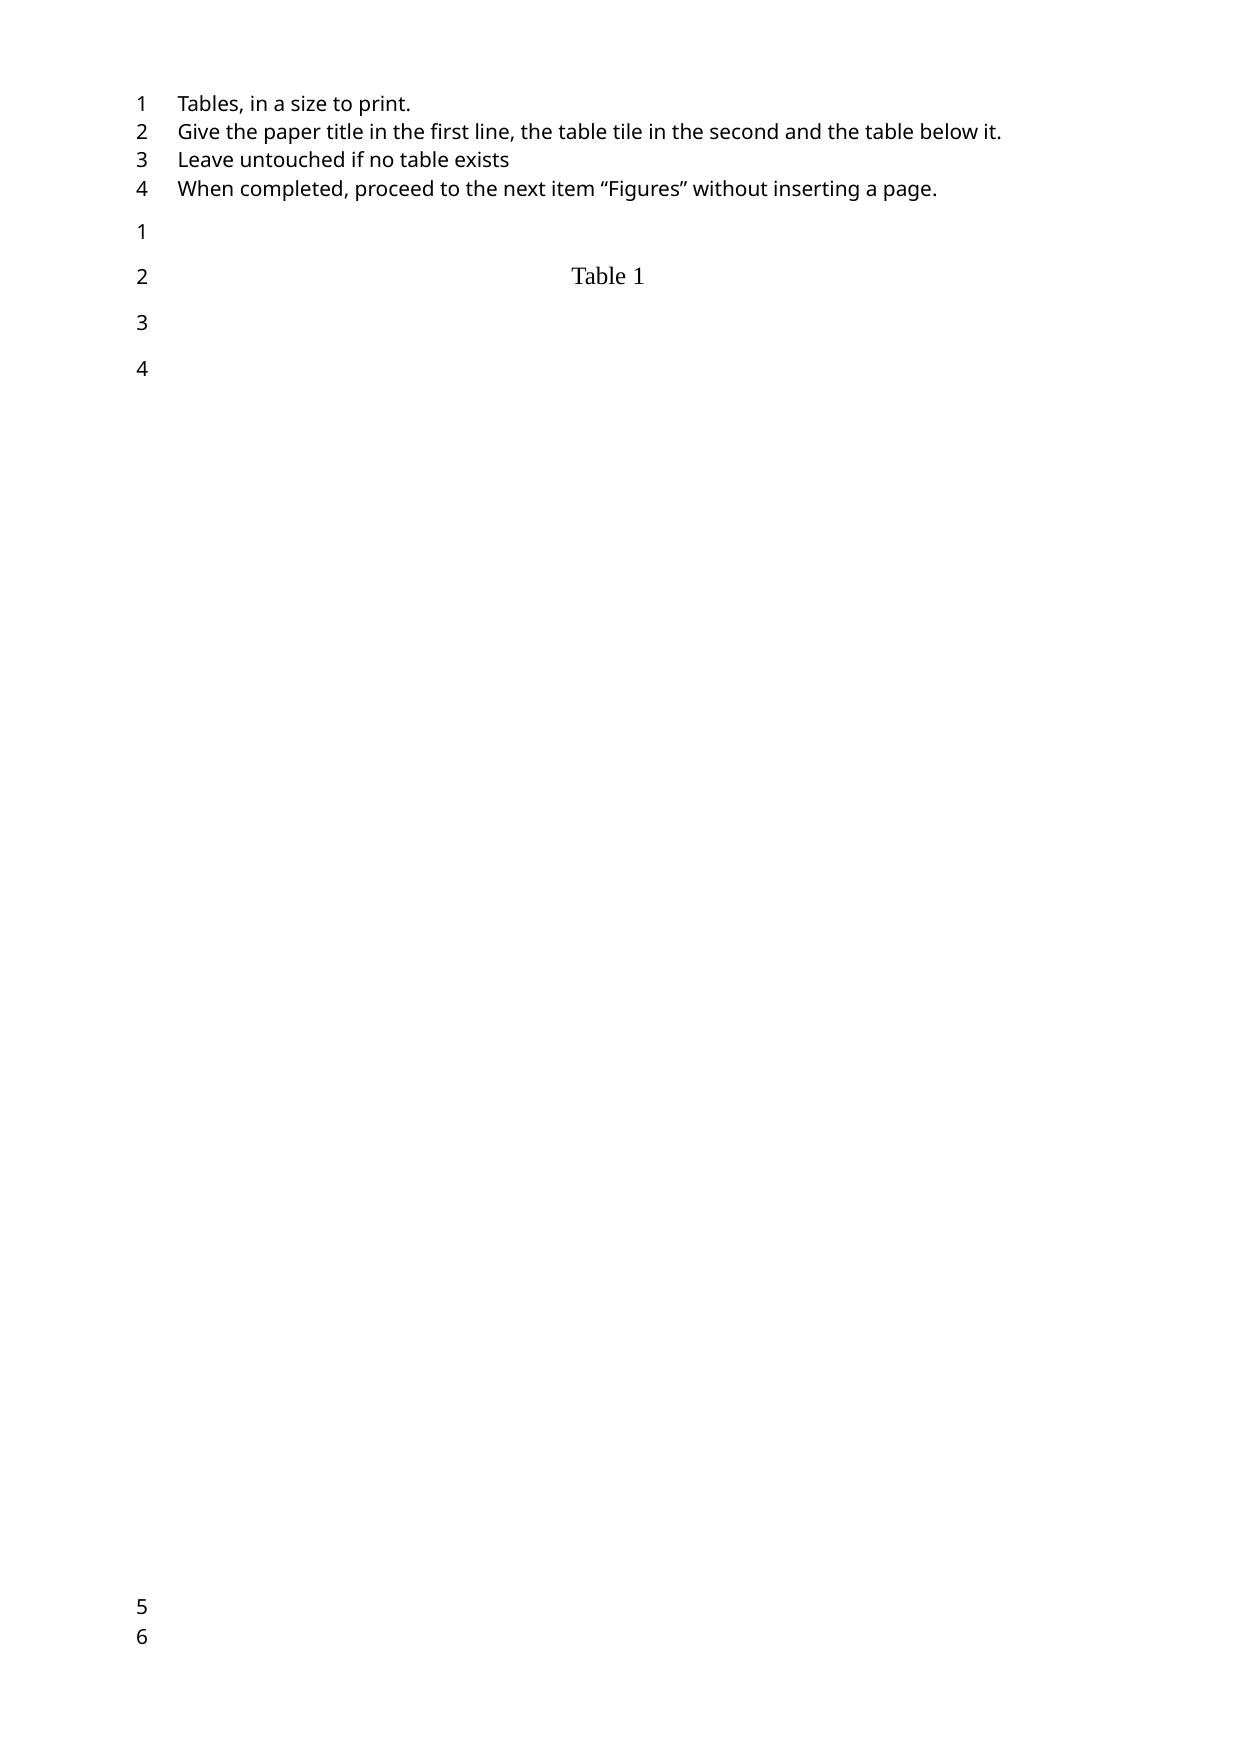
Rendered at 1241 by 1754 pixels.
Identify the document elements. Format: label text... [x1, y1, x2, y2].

text Table 1 [177, 253, 1052, 299]
